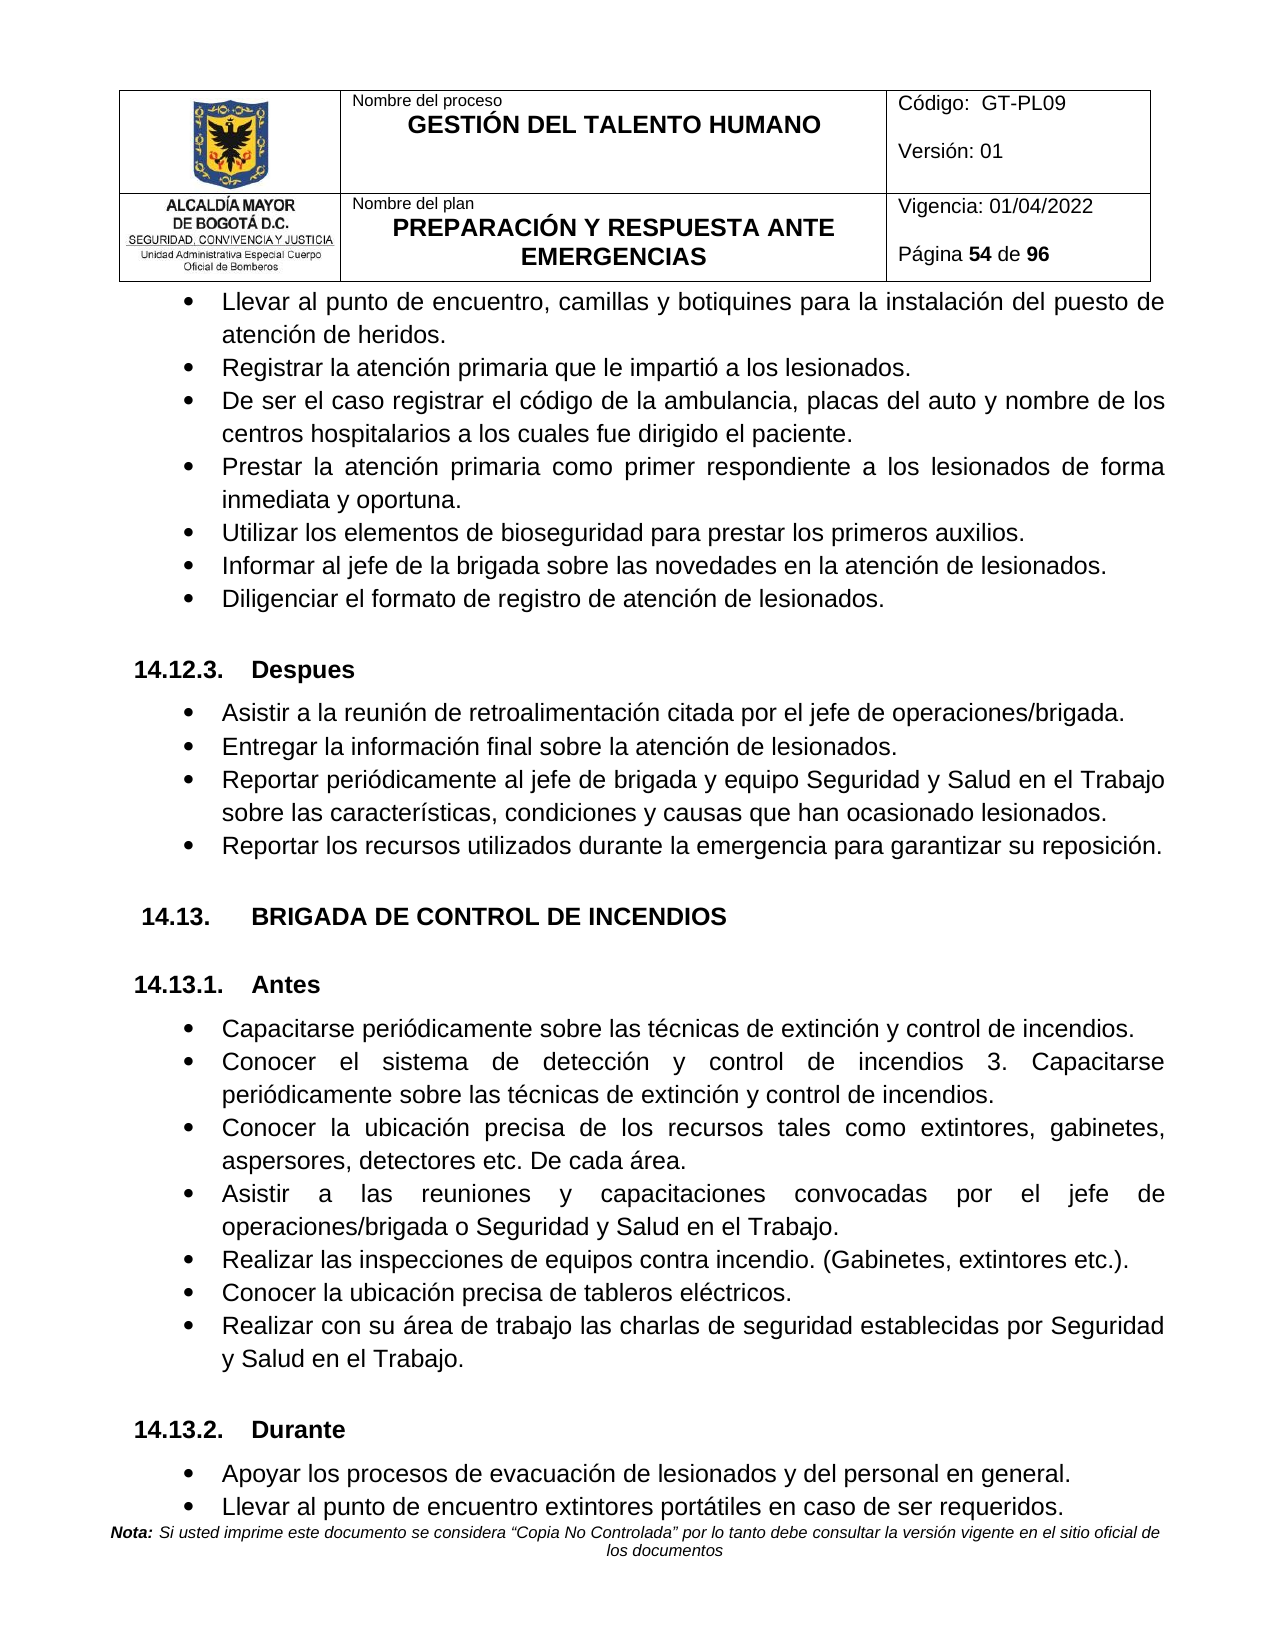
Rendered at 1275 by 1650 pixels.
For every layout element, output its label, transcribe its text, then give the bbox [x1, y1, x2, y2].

list Reportar periódicamente al jefe de brigada y equipo Seguridad y Salud en el Trabajo sobre las características, condiciones y causas que han ocasionado lesionados. [184, 765, 1167, 827]
list De ser el caso registrar el código de la ambulancia, placas del auto y nombre de los centros hospitalarios a los cuales fue dirigido el paciente. [184, 386, 1167, 448]
subtitle BRIGADA DE CONTROL DE INCENDIOS [141, 901, 1167, 930]
subtitle Antes [133, 970, 1167, 999]
list Llevar al punto de encuentro, camillas y botiquines para la instalación del puesto de atención de heridos. [184, 148, 1167, 348]
list Conocer la ubicación precisa de los recursos tales como extintores, gabinetes, aspersores, detectores etc. De cada área. [184, 1113, 1167, 1175]
list Apoyar los procesos de evacuación de lesionados y del personal en general. [184, 1458, 1167, 1487]
list Reportar los recursos utilizados durante la emergencia para garantizar su reposición. [184, 831, 1167, 860]
subtitle Despues [133, 655, 1167, 684]
subtitle Durante [133, 1415, 1167, 1444]
list Llevar al punto de encuentro extintores portátiles en caso de ser requeridos. [184, 1492, 1167, 1521]
list Registrar la atención primaria que le impartió a los lesionados. [184, 353, 1167, 381]
list Realizar con su área de trabajo las charlas de seguridad establecidas por Seguridad y Salud en el Trabajo. [184, 1311, 1167, 1373]
picture [124, 194, 184, 274]
list Conocer el sistema de detección y control de incendios 3. Capacitarse periódicamente sobre las técnicas de extinción y control de incendios. [184, 1047, 1167, 1108]
list Asistir a las reuniones y capacitaciones convocadas por el jefe de operaciones/brigada o Seguridad y Salud en el Trabajo. [184, 1179, 1167, 1241]
picture [124, 98, 335, 193]
list Capacitarse periódicamente sobre las técnicas de extinción y control de incendios. [184, 1013, 1167, 1042]
list Diligenciar el formato de registro de atención de lesionados. [184, 584, 1167, 613]
list Realizar las inspecciones de equipos contra incendio. (Gabinetes, extintores etc.). [184, 1245, 1167, 1274]
list Utilizar los elementos de bioseguridad para prestar los primeros auxilios. [184, 518, 1167, 547]
list Conocer la ubicación precisa de tableros eléctricos. [184, 1278, 1167, 1307]
list Informar al jefe de la brigada sobre las novedades en la atención de lesionados. [184, 551, 1167, 580]
list Entregar la información final sobre la atención de lesionados. [184, 732, 1167, 760]
list Prestar la atención primaria como primer respondiente a los lesionados de forma inmediata y oportuna. [184, 452, 1167, 514]
list Asistir a la reunión de retroalimentación citada por el jefe de operaciones/brigada. [184, 698, 1167, 727]
